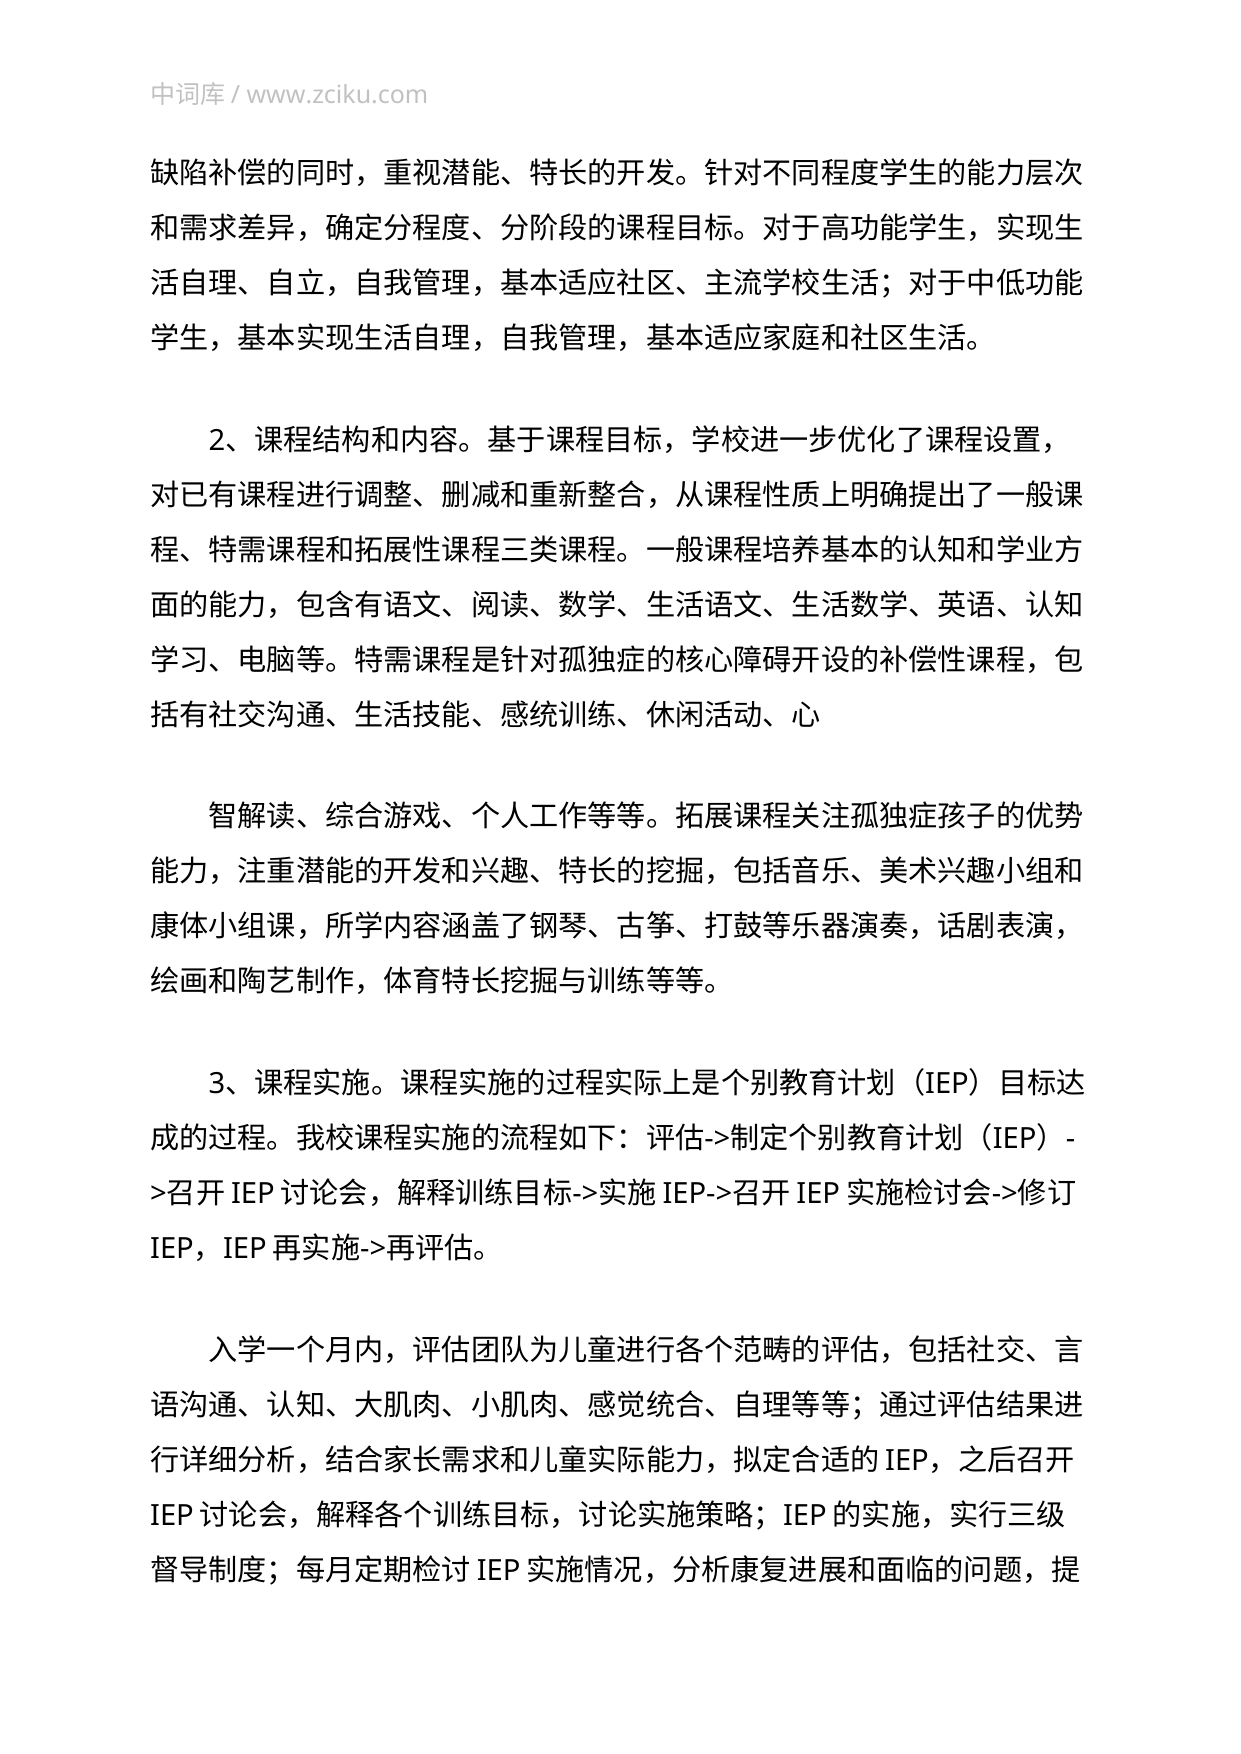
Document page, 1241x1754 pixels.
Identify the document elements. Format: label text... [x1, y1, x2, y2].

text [150, 150, 1090, 357]
text 2、课程结构和内容。基于课程目标，学校进一步优化了课程设置，对已有课程进行调整、删减和重新整合，从课程性质上明确提出了一般课程、特需课程和拓展性课程三类课程。一般课程培养基本的认知和学业方面的能力，包含有语文、阅读、数学、生活语文、生活数学、英语、认知学习、电脑等。特需课程是针对孤独症的核心障碍开设的补偿性课程，包括有社交沟通、生活技能、感统训练、休闲活动、心 [150, 416, 1090, 733]
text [150, 1326, 1090, 1588]
text 智解读、综合游戏、个人工作等等。拓展课程关注孤独症孩子的优势能力，注重潜能的开发和兴趣、特长的挖掘，包括音乐、美术兴趣小组和康体小组课，所学内容涵盖了钢琴、古筝、打鼓等乐器演奏，话剧表演，绘画和陶艺制作，体育特长挖掘与训练等等。 [150, 793, 1090, 1000]
text 3、课程实施。课程实施的过程实际上是个别教育计划（IEP）目标达成的过程。我校课程实施的流程如下：评估->制定个别教育计划（IEP）->召开IEP讨论会，解释训练目标->实施IEP->召开IEP实施检讨会->修订IEP，IEP再实施->再评估。 [150, 1059, 1090, 1267]
